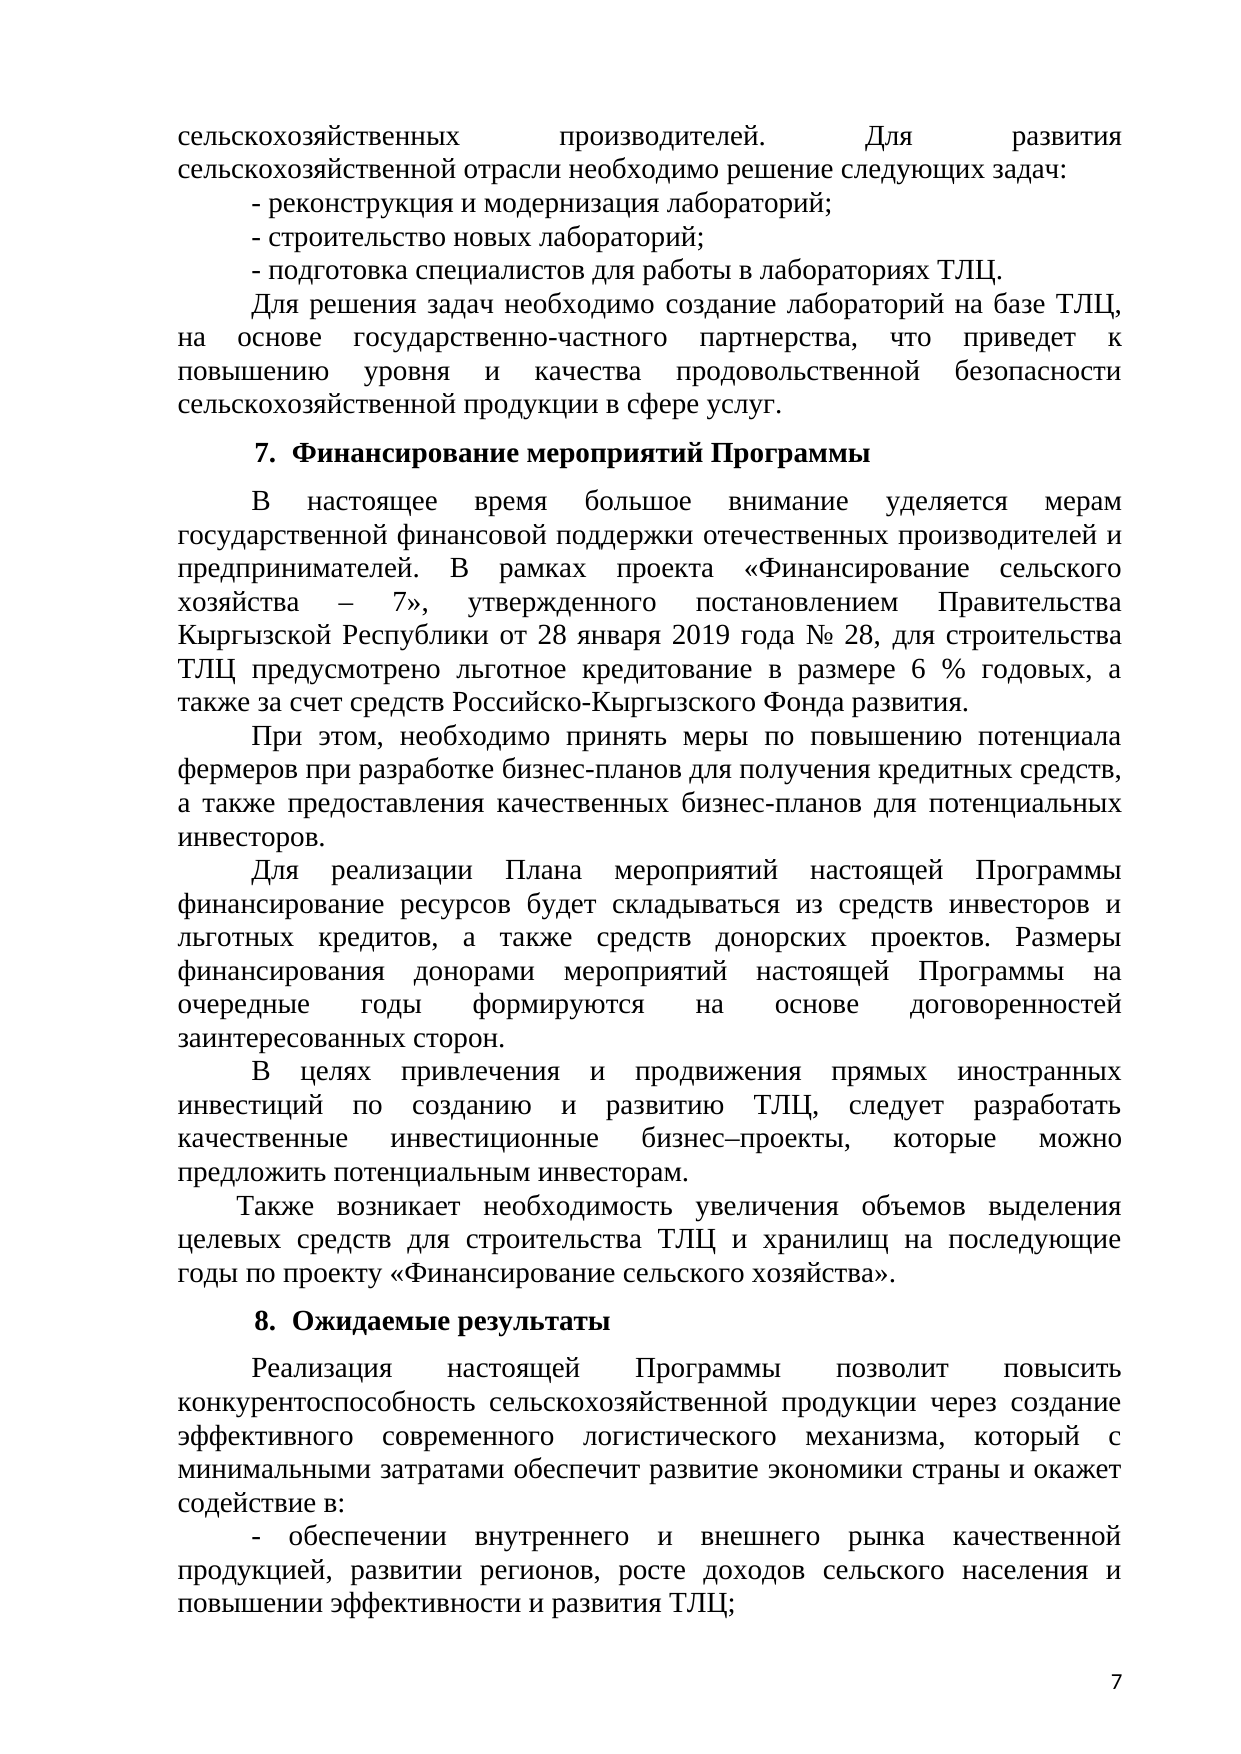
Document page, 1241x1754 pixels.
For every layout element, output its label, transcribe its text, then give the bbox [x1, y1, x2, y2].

text В настоящее время большое внимание уделяется мерам государственной финансовой поддержки отечественных производителей и предпринимателей. В рамках проекта «Финансирование сельского хозяйства – 7», утвержденного постановлением Правительства Кыргызской Республики от 28 января 2019 года № 28, для строительства ТЛЦ предусмотрено льготное кредитование в размере 6 % годовых, а также за счет средств Российско-Кыргызского Фонда развития. [177, 483, 1122, 584]
text Для реализации Плана мероприятий настоящей Программы финансирование ресурсов будет складываться из средств инвесторов и льготных кредитов, а также средств донорских проектов. Размеры финансирования донорами мероприятий настоящей Программы на очередные годы формируются на основе договоренностей заинтересованных сторон. [177, 852, 1122, 1053]
text В настоящее время большое внимание уделяется мерам государственной финансовой поддержки отечественных производителей и предпринимателей. В рамках проекта «Финансирование сельского хозяйства – 7», утвержденного постановлением Правительства Кыргызской Республики от 28 января 2019 года № 28, для строительства ТЛЦ предусмотрено льготное кредитование в размере 6 % годовых, а также за счет средств Российско-Кыргызского Фонда развития. [177, 617, 1122, 718]
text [177, 118, 1122, 185]
text - подготовка специалистов для работы в лабораториях ТЛЦ. [177, 252, 1122, 286]
text При этом, необходимо принять меры по повышению потенциала фермеров при разработке бизнес-планов для получения кредитных средств, а также предоставления качественных бизнес-планов для потенциальных инвесторов. [177, 718, 1122, 852]
text - реконструкция и модернизация лабораторий; [177, 185, 1122, 219]
list Ожидаемые результаты [254, 1303, 1122, 1336]
text - строительство новых лабораторий; [177, 219, 1122, 252]
text Реализация настоящей Программы позволит повысить конкурентоспособность сельскохозяйственной продукции через создание эффективного современного логистического механизма, который с минимальными затратами обеспечит развитие экономики страны и окажет содействие в: [177, 1351, 1122, 1518]
text Для решения задач необходимо создание лабораторий на базе ТЛЦ, на основе государственно-частного партнерства, что приведет к повышению уровня и качества продовольственной безопасности сельскохозяйственной продукции в сфере услуг. [177, 286, 1122, 420]
text - обеспечении внутреннего и внешнего рынка качественной продукцией, развитии регионов, росте доходов сельского населения и повышении эффективности и развития ТЛЦ; [177, 1518, 1122, 1619]
text Также возникает необходимость увеличения объемов выделения целевых средств для строительства ТЛЦ и хранилищ на последующие годы по проекту «Финансирование сельского хозяйства». [177, 1188, 1122, 1288]
text В целях привлечения и продвижения прямых иностранных инвестиций по созданию и развитию ТЛЦ, следует разработать качественные инвестиционные бизнес–проекты, которые можно предложить потенциальным инвесторам. [177, 1053, 1122, 1188]
list Финансирование мероприятий Программы [254, 435, 1122, 469]
